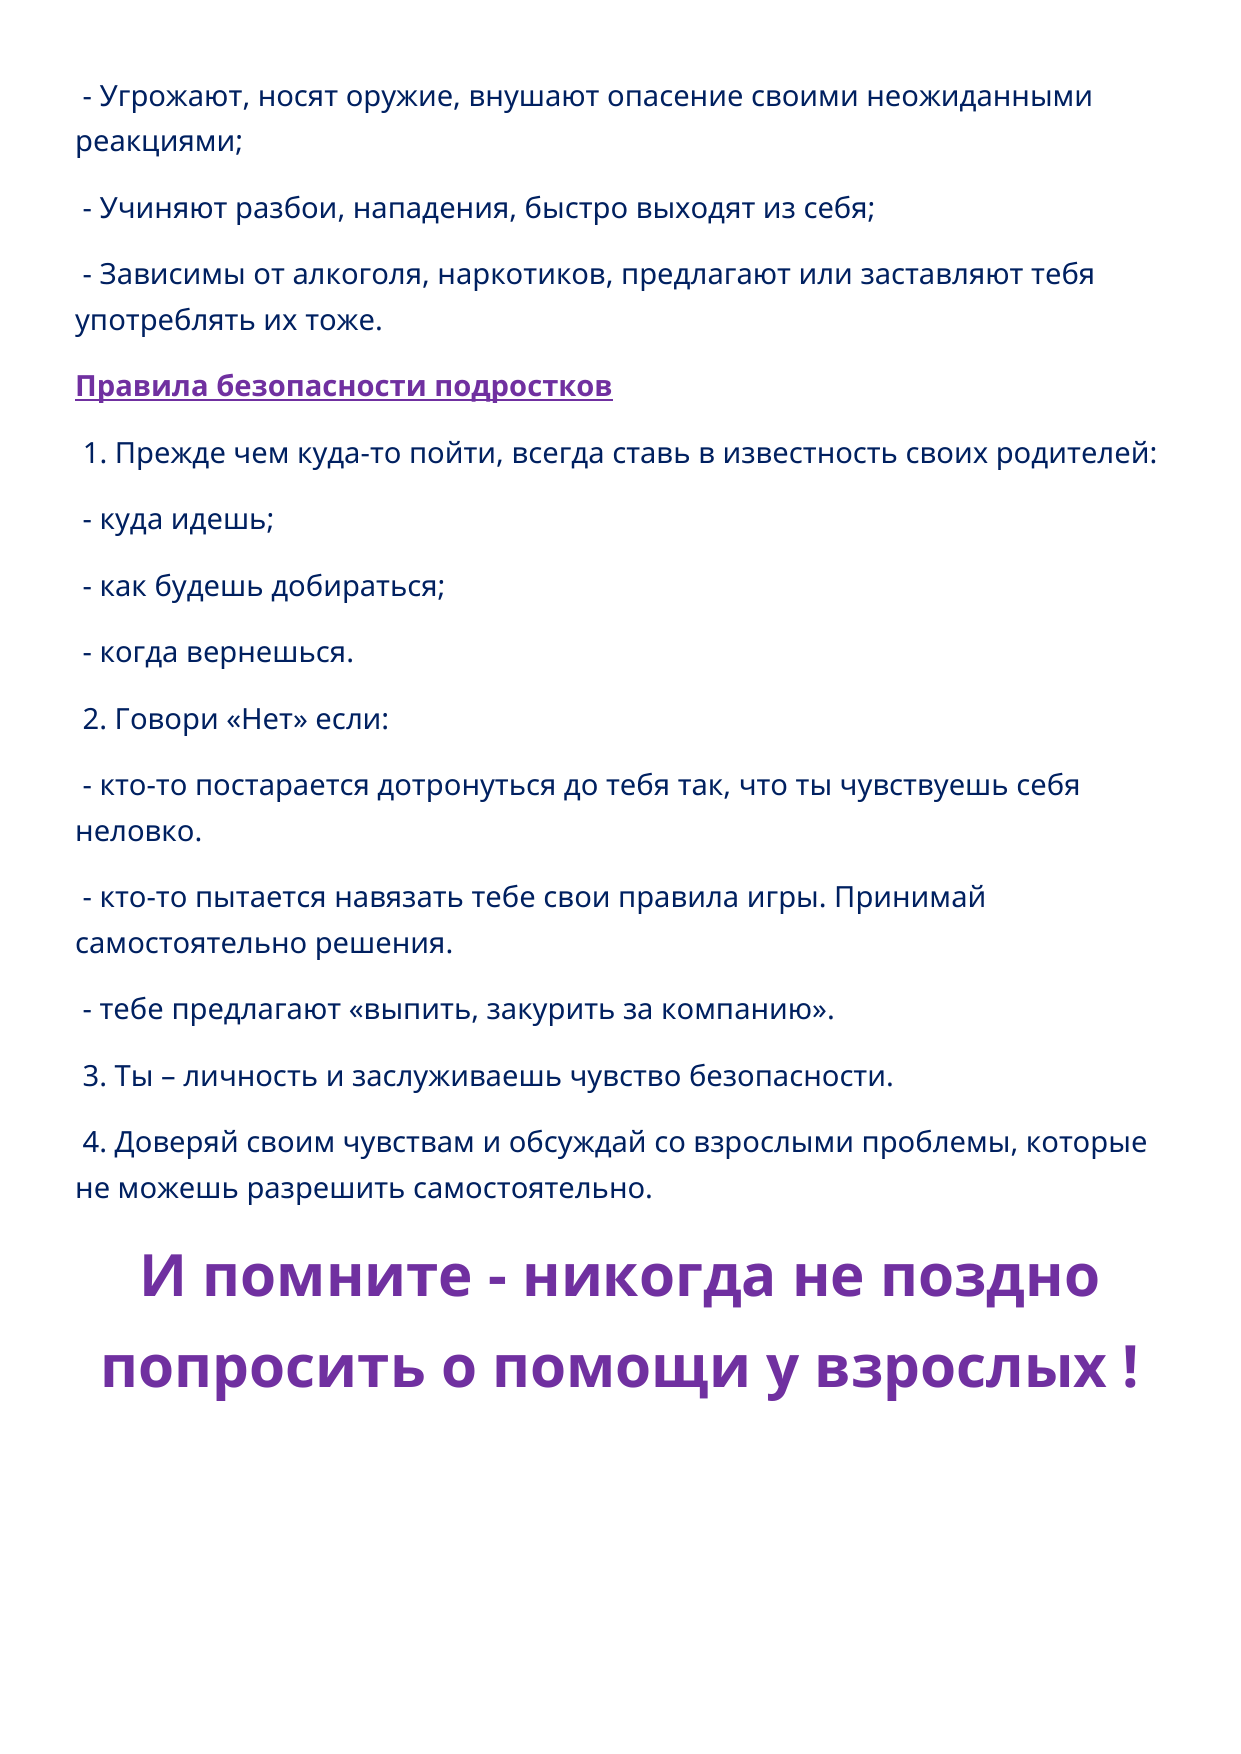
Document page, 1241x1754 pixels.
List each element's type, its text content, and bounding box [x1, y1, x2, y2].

text - как будешь добираться; [75, 565, 1165, 605]
text - тебе предлагают «выпить, закурить за компанию». [75, 988, 1165, 1028]
text - куда идешь; [75, 498, 1165, 538]
text - Учиняют разбои, нападения, быстро выходят из себя; [75, 187, 1165, 227]
text 1. Прежде чем куда-то пойти, всегда ставь в известность своих родителей: [75, 432, 1165, 472]
text Правила безопасности подростков [75, 366, 1165, 405]
text - кто-то пытается навязать тебе свои правила игры. Принимай самостоятельно решения. [75, 876, 1165, 962]
text - Угрожают, носят оружие, внушают опасение своими неожиданными реакциями; [75, 75, 1165, 160]
text - Зависимы от алкоголя, наркотиков, предлагают или заставляют тебя употреблять их тоже. [75, 253, 1165, 339]
text 2. Говори «Нет» если: [75, 698, 1165, 738]
text 3. Ты – личность и заслуживаешь чувство безопасности. [75, 1055, 1165, 1095]
text - кто-то постарается дотронуться до тебя так, что ты чувствуешь себя неловко. [75, 764, 1165, 850]
text 4. Доверяй своим чувствам и обсуждай со взрослыми проблемы, которые не можешь разрешить самостоятельно. [75, 1121, 1165, 1207]
text - когда вернешься. [75, 631, 1165, 671]
text И помните - никогда не поздно попросить о помощи у взрослых ! [75, 1233, 1165, 1404]
